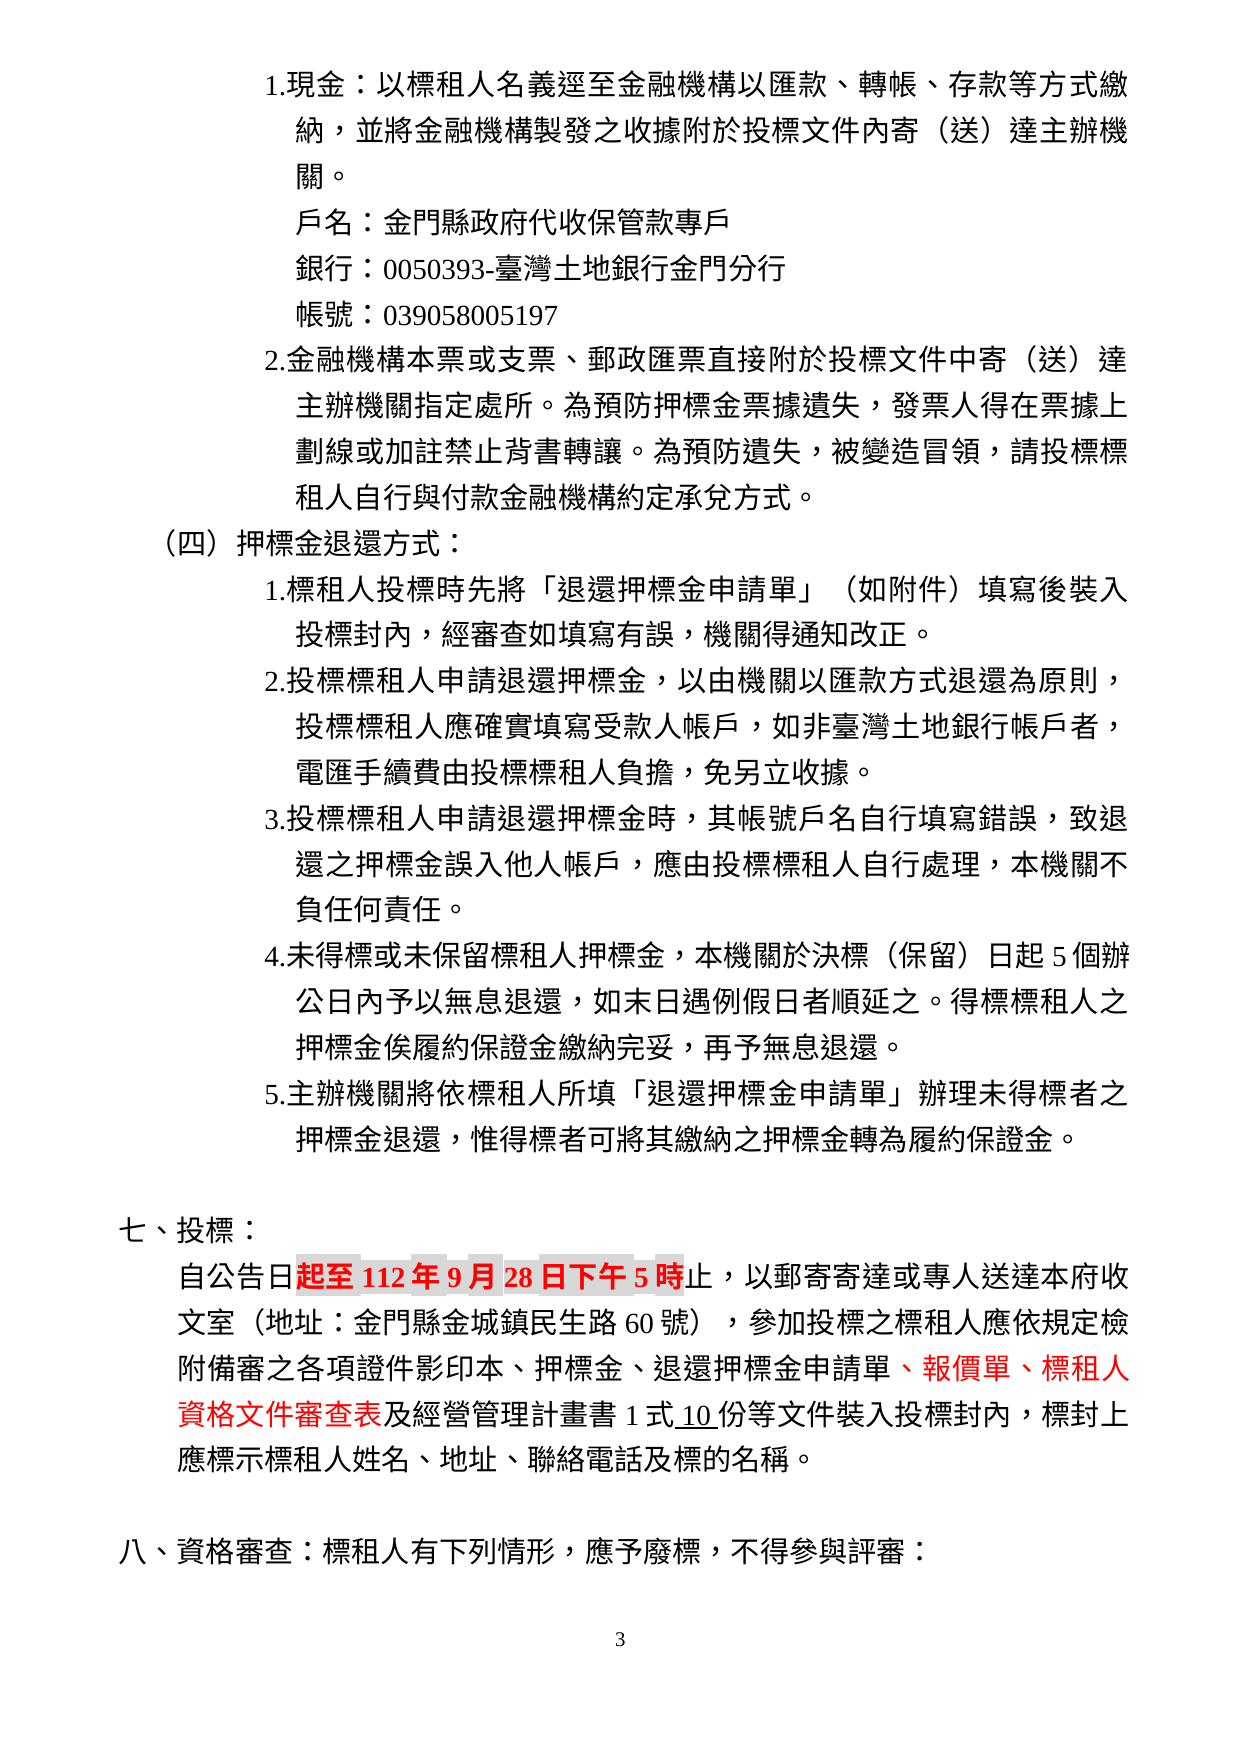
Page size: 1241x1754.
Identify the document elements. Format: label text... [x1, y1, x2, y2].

text 銀行：0050393-臺灣土地銀行金門分行 [295, 242, 1131, 288]
list 主辦機關將依標租人所填「退還押標金申請單」辦理未得標者之押標金退還，惟得標者可將其繳納之押標金轉為履約保證金。 [264, 1067, 1131, 1159]
list 投標標租人申請退還押標金時，其帳號戶名自行填寫錯誤，致退還之押標金誤入他人帳戶，應由投標標租人自行處理，本機關不負任何責任。 [264, 792, 1131, 930]
list 標租人投標時先將「退還押標金申請單」（如附件）填寫後裝入投標封內，經審查如填寫有誤，機關得通知改正。 [264, 563, 1131, 655]
text 八、資格審查：標租人有下列情形，應予廢標，不得參與評審： [118, 1526, 1131, 1572]
text 帳號：039058005197 [295, 288, 1131, 334]
text 戶名：金門縣政府代收保管款專戶 [295, 197, 1131, 242]
list 金融機構本票或支票、郵政匯票直接附於投標文件中寄（送）達主辦機關指定處所。為預防押標金票據遺失，發票人得在票據上劃線或加註禁止背書轉讓。為預防遺失，被變造冒領，請投標標租人自行與付款金融機構約定承兌方式。 [264, 334, 1131, 517]
list 現金：以標租人名義逕至金融機構以匯款、轉帳、存款等方式繳納，並將金融機構製發之收據附於投標文件內寄（送）達主辦機關。 [264, 59, 1131, 197]
text 七、投標： [118, 1205, 1131, 1251]
list 未得標或未保留標租人押標金，本機關於決標（保留）日起5個辦公日內予以無息退還，如末日遇例假日者順延之。得標標租人之押標金俟履約保證金繳納完妥，再予無息退還。 [264, 930, 1131, 1067]
text 自公告日起至112年9月28日下午5時止，以郵寄寄達或專人送達本府收文室（地址：金門縣金城鎮民生路60號），參加投標之標租人應依規定檢附備審之各項證件影印本、押標金、退還押標金申請單、報價單、標租人資格文件審查表及經營管理計畫書1式 10 份等文件裝入投標封內，標封上應標示標租人姓名、地址、聯絡電話及標的名稱。 [177, 1251, 1131, 1480]
list 投標標租人申請退還押標金，以由機關以匯款方式退還為原則，投標標租人應確實填寫受款人帳戶，如非臺灣土地銀行帳戶者，電匯手續費由投標標租人負擔，免另立收據。 [264, 655, 1131, 792]
list 押標金退還方式： [148, 517, 1131, 563]
